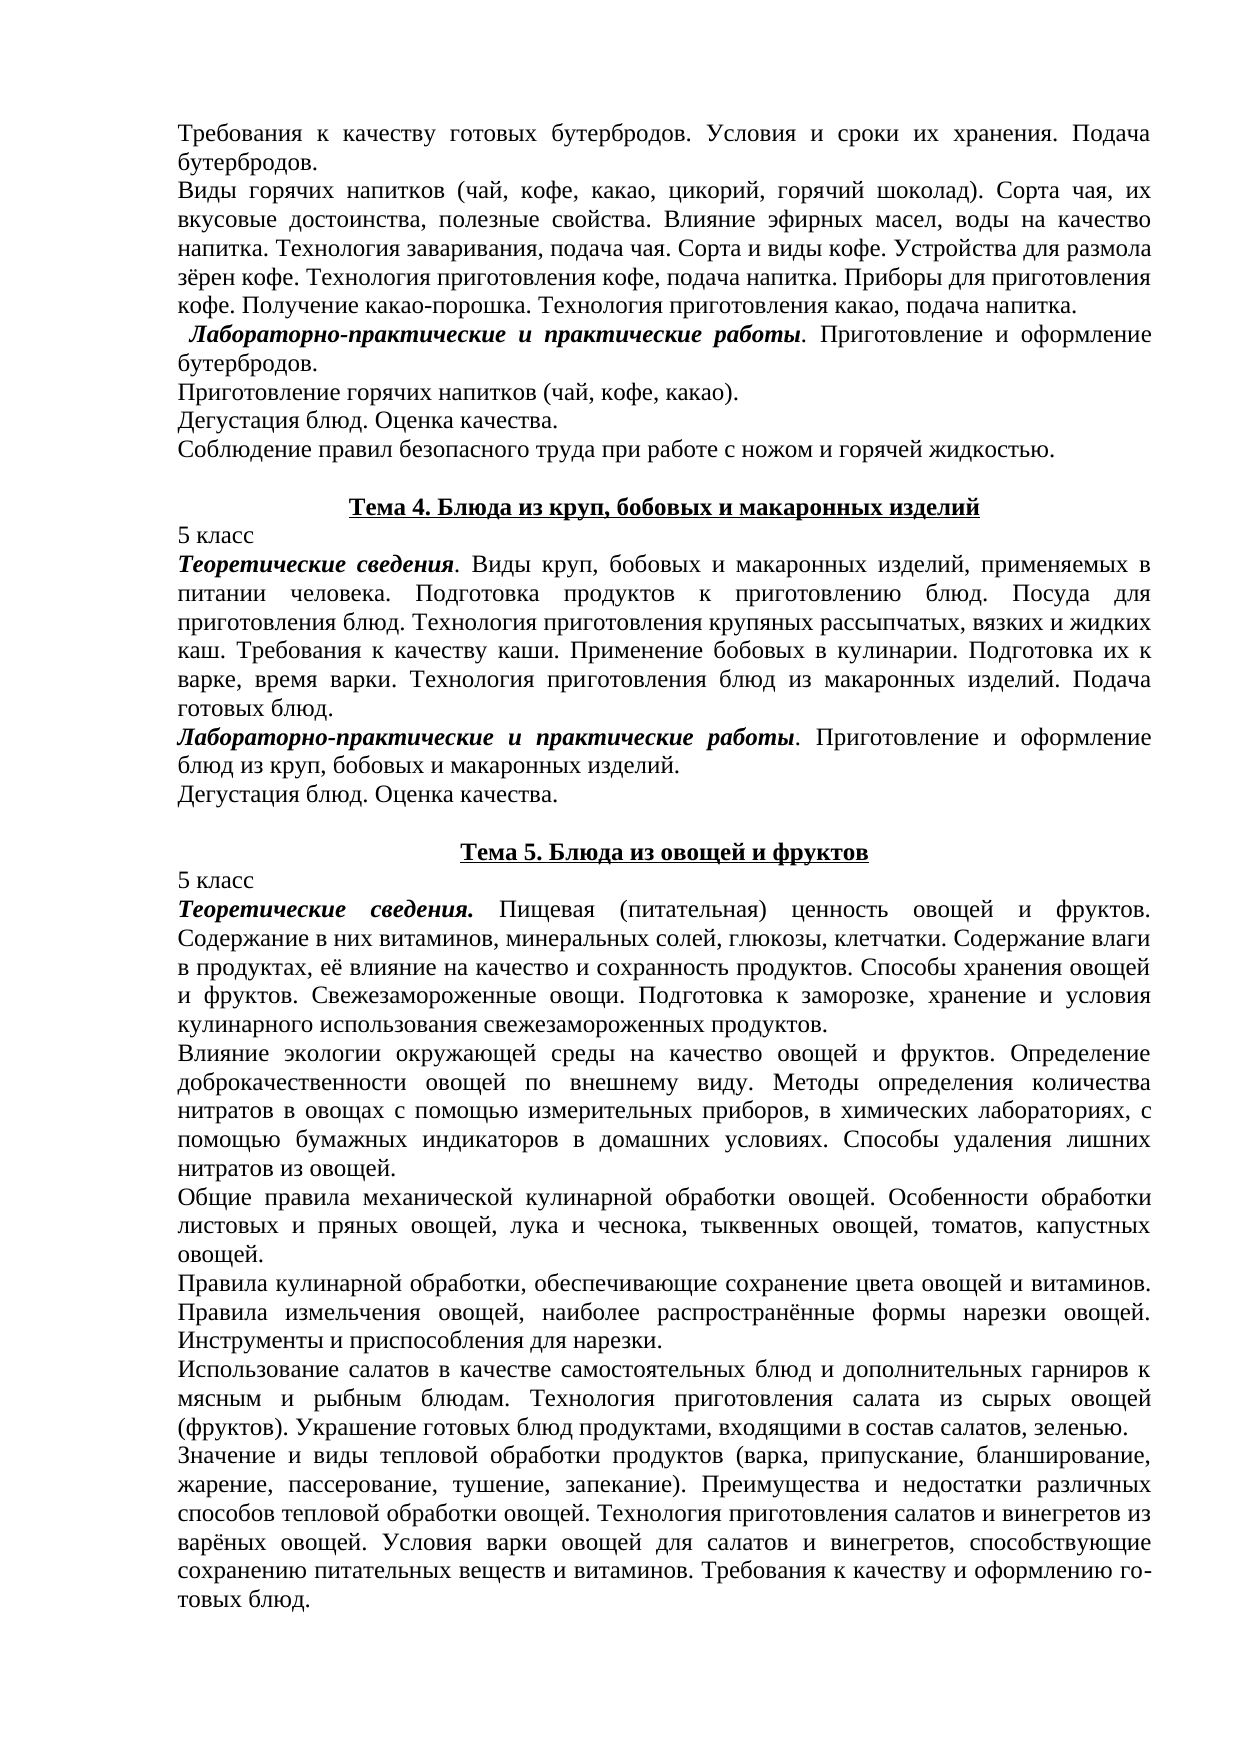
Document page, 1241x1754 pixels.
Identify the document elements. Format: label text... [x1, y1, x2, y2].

text 5 класс [177, 521, 1152, 549]
text Тема 4. Блюда из круп, бобовых и макаронных изделий [177, 492, 1152, 521]
text Тема 5. Блюда из овощей и фруктов [177, 837, 1152, 866]
text Общие правила механической кулинарной обработки овощей. Особенности обработки листовых и пряных овощей, лука и чеснока, тыквенных овощей, томатов, капустных овощей. [177, 1182, 1152, 1268]
text Приготовление горячих напитков (чай, кофе, какао). [177, 377, 1152, 406]
text Значение и виды тепловой обработки продуктов (варка, припускание, бланширование, жарение, пассерование, тушение, запекание). Преимущества и недостатки различных способов тепловой обработки овощей. Технология приготовления салатов и винегретов из варёных овощей. Условия варки овощей для салатов и винегретов, способствующие сохранению питательных веществ и витаминов. Требования к качеству и оформлению готовых блюд. [177, 1441, 1152, 1613]
text Влияние экологии окружающей среды на качество овощей и фруктов. Определение доброкачественности овощей по внешнему виду. Методы определения количества нитратов в овощах с помощью измерительных приборов, в химических лабораториях, с помощью бумажных индикаторов в домашних условиях. Способы удаления лишних нитратов из овощей. [177, 1038, 1152, 1182]
text Теоретические сведения. Виды круп, бобовых и макаронных изделий, применяемых в питании человека. Подготовка продуктов к приготовлению блюд. Посуда для приготовления блюд. Технология приготовления крупяных рассыпчатых, вязких и жидких каш. Требования к качеству каши. Применение бобовых в кулинарии. Подготовка их к варке, время варки. Технология приготовления блюд из макаронных изделий. Подача готовых блюд. [177, 549, 1152, 722]
text Соблюдение правил безопасного труда при работе с ножом и горячей жидкостью. [177, 434, 1152, 463]
text Дегустация блюд. Оценка качества. [177, 406, 1152, 434]
text Правила кулинарной обработки, обеспечивающие сохранение цвета овощей и витаминов. Правила измельчения овощей, наиболее распространённые формы нарезки овощей. Инструменты и приспособления для нарезки. [177, 1268, 1152, 1354]
text 5 класс [177, 866, 1152, 894]
text Дегустация блюд. Оценка качества. [177, 779, 1152, 808]
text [177, 118, 1152, 176]
text Виды горячих напитков (чай, кофе, какао, цикорий, горячий шоколад). Сорта чая, их вкусовые достоинства, полезные свойства. Влияние эфирных масел, воды на качество напитка. Технология заваривания, подача чая. Сорта и виды кофе. Устройства для размола зёрен кофе. Технология приготовления кофе, подача напитка. Приборы для приготовления кофе. Получение какао-порошка. Технология приготовления какао, подача напитка. [177, 176, 1152, 319]
text Использование салатов в качестве самостоятельных блюд и дополнительных гарниров к мясным и рыбным блюдам. Технология приготовления салата из сырых овощей (фруктов). Украшение готовых блюд продуктами, входящими в состав салатов, зеленью. [177, 1354, 1152, 1441]
text Теоретические сведения. Пищевая (питательная) ценность овощей и фруктов. Содержание в них витаминов, минеральных солей, глюкозы, клетчатки. Содержание влаги в продуктах, её влияние на качество и сохранность продуктов. Способы хранения овощей и фруктов. Свежезамороженные овощи. Подготовка к заморозке, хранение и условия кулинарного использования свежезамороженных продуктов. [177, 894, 1152, 1038]
text Лабораторно-практические и практические работы. Приготовление и оформление блюд из круп, бобовых и макаронных изделий. [177, 722, 1152, 779]
text Лабораторно-практические и практические работы. Приготовление и оформление бутербродов. [177, 319, 1152, 377]
